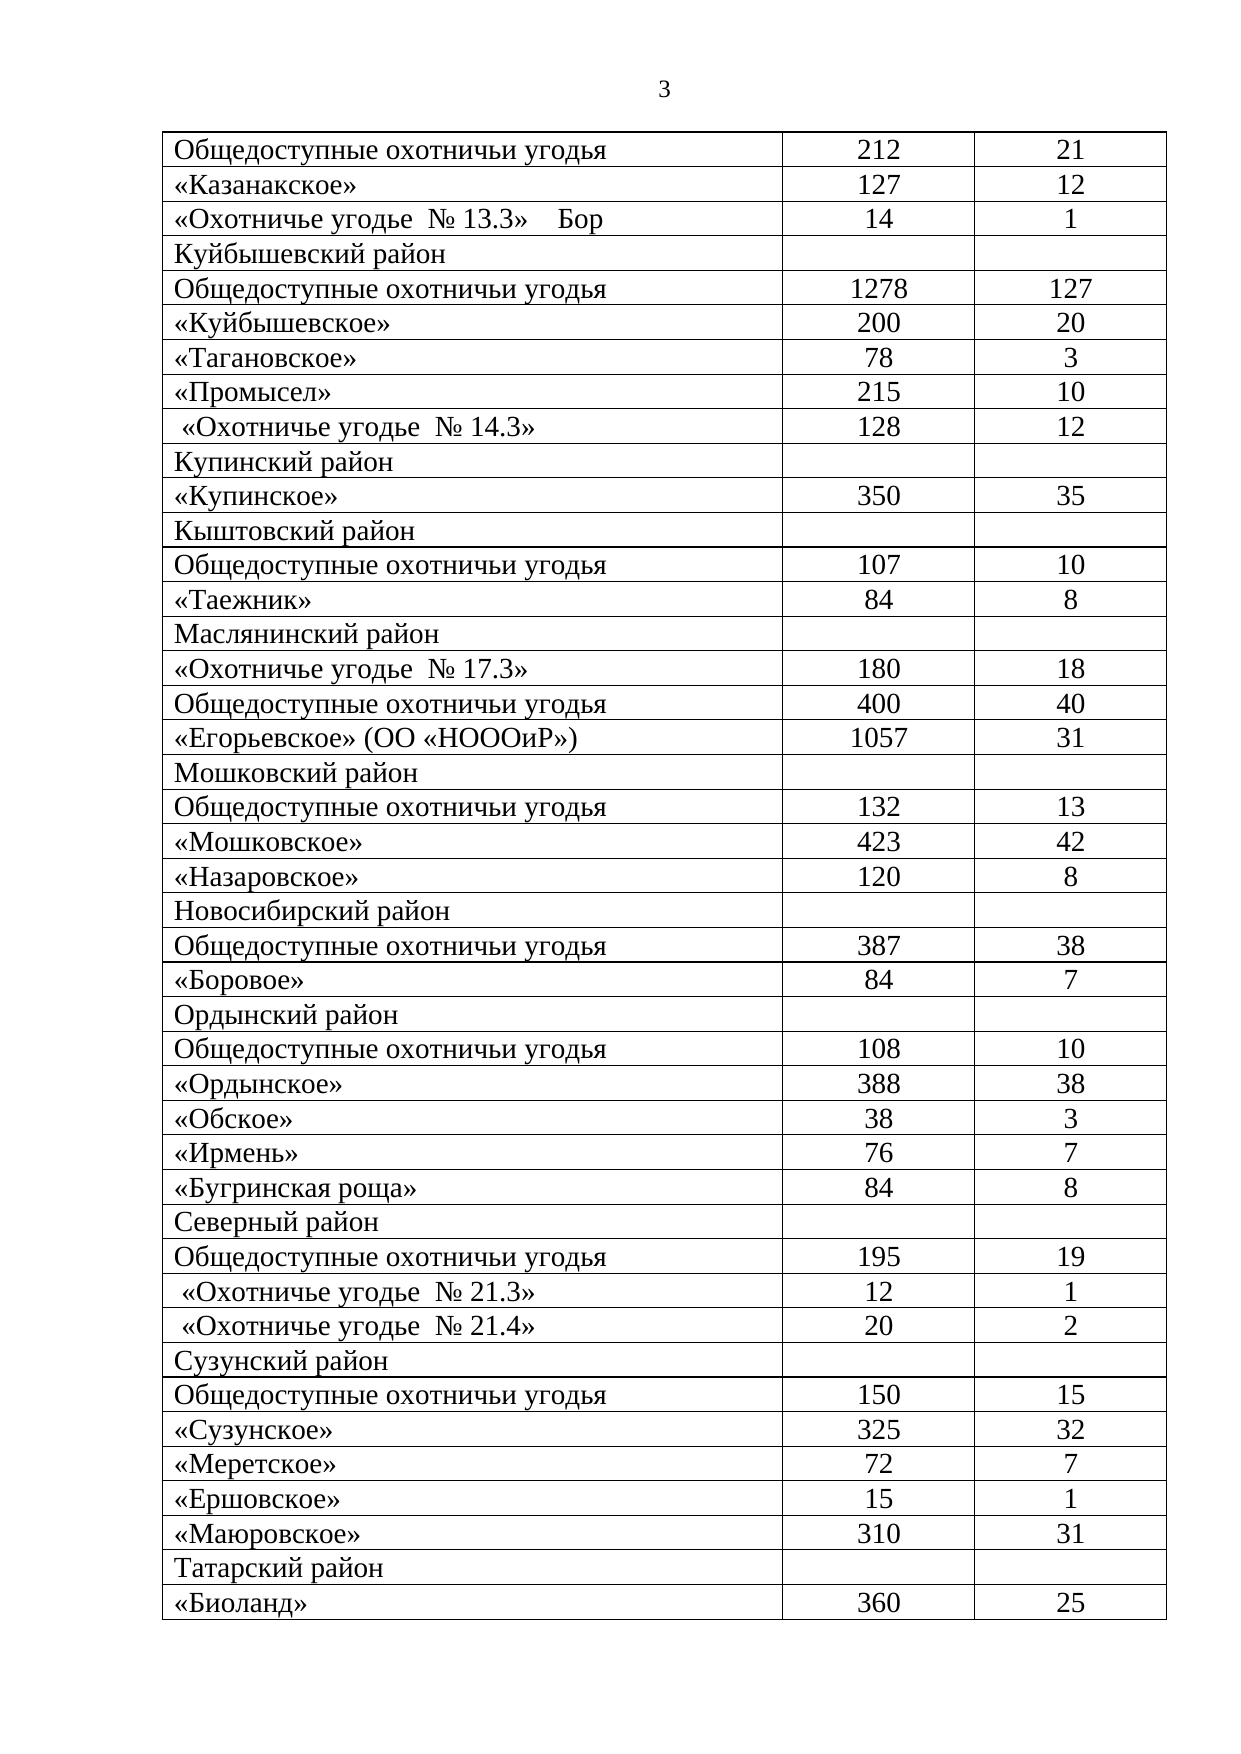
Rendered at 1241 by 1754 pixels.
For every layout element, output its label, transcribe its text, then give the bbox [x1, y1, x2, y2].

table_cell 31 [975, 720, 1166, 754]
table_cell [975, 1550, 1166, 1584]
table_cell 84 [783, 582, 974, 616]
table_cell [783, 513, 974, 546]
table_cell Общедоступные охотничьи угодья [163, 686, 782, 719]
table_cell 1 [975, 1274, 1166, 1307]
table_cell Общедоступные охотничьи угодья [163, 133, 782, 166]
table_cell «Охотничье угодье № 13.3» Бор [163, 202, 782, 235]
table_cell 15 [975, 1378, 1166, 1411]
table_cell Мошковский район [163, 755, 782, 788]
table_cell Новосибирский район [163, 893, 782, 927]
table_cell 12 [975, 409, 1166, 443]
table_cell Общедоступные охотничьи угодья [163, 271, 782, 304]
table_cell 14 [783, 202, 974, 235]
table_cell Общедоступные охотничьи угодья [163, 1239, 782, 1273]
table_cell 78 [783, 340, 974, 373]
table_cell 1278 [783, 271, 974, 304]
table_cell 400 [783, 686, 974, 719]
table_cell 1 [975, 202, 1166, 235]
table_cell «Ирмень» [163, 1135, 782, 1169]
table_cell [783, 755, 974, 788]
table_cell «Ершовское» [163, 1481, 782, 1515]
table_cell 180 [783, 651, 974, 685]
table_cell 18 [975, 651, 1166, 685]
table_cell Общедоступные охотничьи угодья [163, 790, 782, 823]
table_cell «Меретское» [163, 1447, 782, 1480]
table_cell «Егорьевское» (ОО «НОООиР») [163, 720, 782, 754]
table_cell 31 [975, 1516, 1166, 1549]
table_cell [975, 997, 1166, 1031]
table_cell 38 [783, 1101, 974, 1134]
table_cell [783, 997, 974, 1031]
table_cell 108 [783, 1032, 974, 1065]
table_cell [783, 444, 974, 477]
table_cell 7 [975, 1135, 1166, 1169]
table_cell Маслянинский район [163, 617, 782, 650]
table_cell 40 [975, 686, 1166, 719]
table_cell 8 [975, 859, 1166, 892]
table_cell Северный район [163, 1205, 782, 1238]
table_cell 38 [975, 1066, 1166, 1100]
table_cell «Купинское» [163, 478, 782, 512]
table_cell «Куйбышевское» [163, 305, 782, 339]
table_cell «Бугринская роща» [163, 1170, 782, 1203]
table_cell [975, 893, 1166, 927]
table_cell Общедоступные охотничьи угодья [163, 548, 782, 581]
table_cell 7 [975, 963, 1166, 996]
table_cell 72 [783, 1447, 974, 1480]
table_cell 2 [975, 1308, 1166, 1342]
table_cell Куйбышевский район [163, 236, 782, 270]
table_cell «Охотничье угодье № 17.3» [163, 651, 782, 685]
table_cell 35 [975, 478, 1166, 512]
table_cell 310 [783, 1516, 974, 1549]
table_cell «Охотничье угодье № 21.3» [163, 1274, 782, 1307]
table_cell [783, 1550, 974, 1584]
table_cell 127 [783, 167, 974, 201]
table_cell «Охотничье угодье № 21.4» [163, 1308, 782, 1342]
table_cell Кыштовский район [163, 513, 782, 546]
table_cell «Тагановское» [163, 340, 782, 373]
table_cell 84 [783, 963, 974, 996]
table_cell [783, 1205, 974, 1238]
table_cell 10 [975, 1032, 1166, 1065]
table_cell «Обское» [163, 1101, 782, 1134]
table_cell 360 [783, 1585, 974, 1618]
table_cell 8 [975, 582, 1166, 616]
table_cell [783, 617, 974, 650]
table_cell Общедоступные охотничьи угодья [163, 1032, 782, 1065]
table_cell [975, 1343, 1166, 1376]
table_cell «Боровое» [163, 963, 782, 996]
table_cell 25 [975, 1585, 1166, 1618]
table_cell [783, 236, 974, 270]
table_cell «Назаровское» [163, 859, 782, 892]
table_cell 1 [975, 1481, 1166, 1515]
table_cell [783, 1343, 974, 1376]
table_cell «Охотничье угодье № 14.3» [163, 409, 782, 443]
table_cell 350 [783, 478, 974, 512]
table_cell 128 [783, 409, 974, 443]
table_cell 84 [783, 1170, 974, 1203]
table_cell 10 [975, 375, 1166, 408]
table_cell 8 [975, 1170, 1166, 1203]
table_cell 13 [975, 790, 1166, 823]
table_cell 20 [783, 1308, 974, 1342]
table_cell 1057 [783, 720, 974, 754]
table_cell 120 [783, 859, 974, 892]
table_cell 200 [783, 305, 974, 339]
table_cell 215 [783, 375, 974, 408]
table_cell Татарский район [163, 1550, 782, 1584]
table_cell 15 [783, 1481, 974, 1515]
table_cell [975, 236, 1166, 270]
table_cell 32 [975, 1412, 1166, 1446]
table_cell Купинский район [163, 444, 782, 477]
table_cell 132 [783, 790, 974, 823]
table_cell 127 [975, 271, 1166, 304]
table_cell 19 [975, 1239, 1166, 1273]
table_cell 7 [975, 1447, 1166, 1480]
table_cell Общедоступные охотничьи угодья [163, 928, 782, 961]
table_cell 107 [783, 548, 974, 581]
table_cell 21 [975, 133, 1166, 166]
table_cell 3 [975, 1101, 1166, 1134]
table_cell [783, 893, 974, 927]
table_cell [975, 1205, 1166, 1238]
table_cell 423 [783, 824, 974, 858]
table_cell 12 [975, 167, 1166, 201]
table_cell 12 [783, 1274, 974, 1307]
table_cell [975, 755, 1166, 788]
table_cell 387 [783, 928, 974, 961]
table_cell 325 [783, 1412, 974, 1446]
table_cell 10 [975, 548, 1166, 581]
table_cell Сузунский район [163, 1343, 782, 1376]
table_cell [975, 617, 1166, 650]
table_cell 20 [975, 305, 1166, 339]
table_cell [975, 444, 1166, 477]
table_cell «Сузунское» [163, 1412, 782, 1446]
table_cell «Таежник» [163, 582, 782, 616]
table_cell Общедоступные охотничьи угодья [163, 1378, 782, 1411]
table_cell Ордынский район [163, 997, 782, 1031]
table_cell 38 [975, 928, 1166, 961]
table_cell «Биоланд» [163, 1585, 782, 1618]
table_cell 195 [783, 1239, 974, 1273]
table_cell 3 [975, 340, 1166, 373]
table_cell [975, 513, 1166, 546]
table_cell 42 [975, 824, 1166, 858]
table_cell 212 [783, 133, 974, 166]
table_cell 388 [783, 1066, 974, 1100]
table_cell «Казанакское» [163, 167, 782, 201]
table_cell 150 [783, 1378, 974, 1411]
table_cell 76 [783, 1135, 974, 1169]
table_cell «Промысел» [163, 375, 782, 408]
table_cell «Ордынское» [163, 1066, 782, 1100]
table_cell «Маюровское» [163, 1516, 782, 1549]
table_cell «Мошковское» [163, 824, 782, 858]
